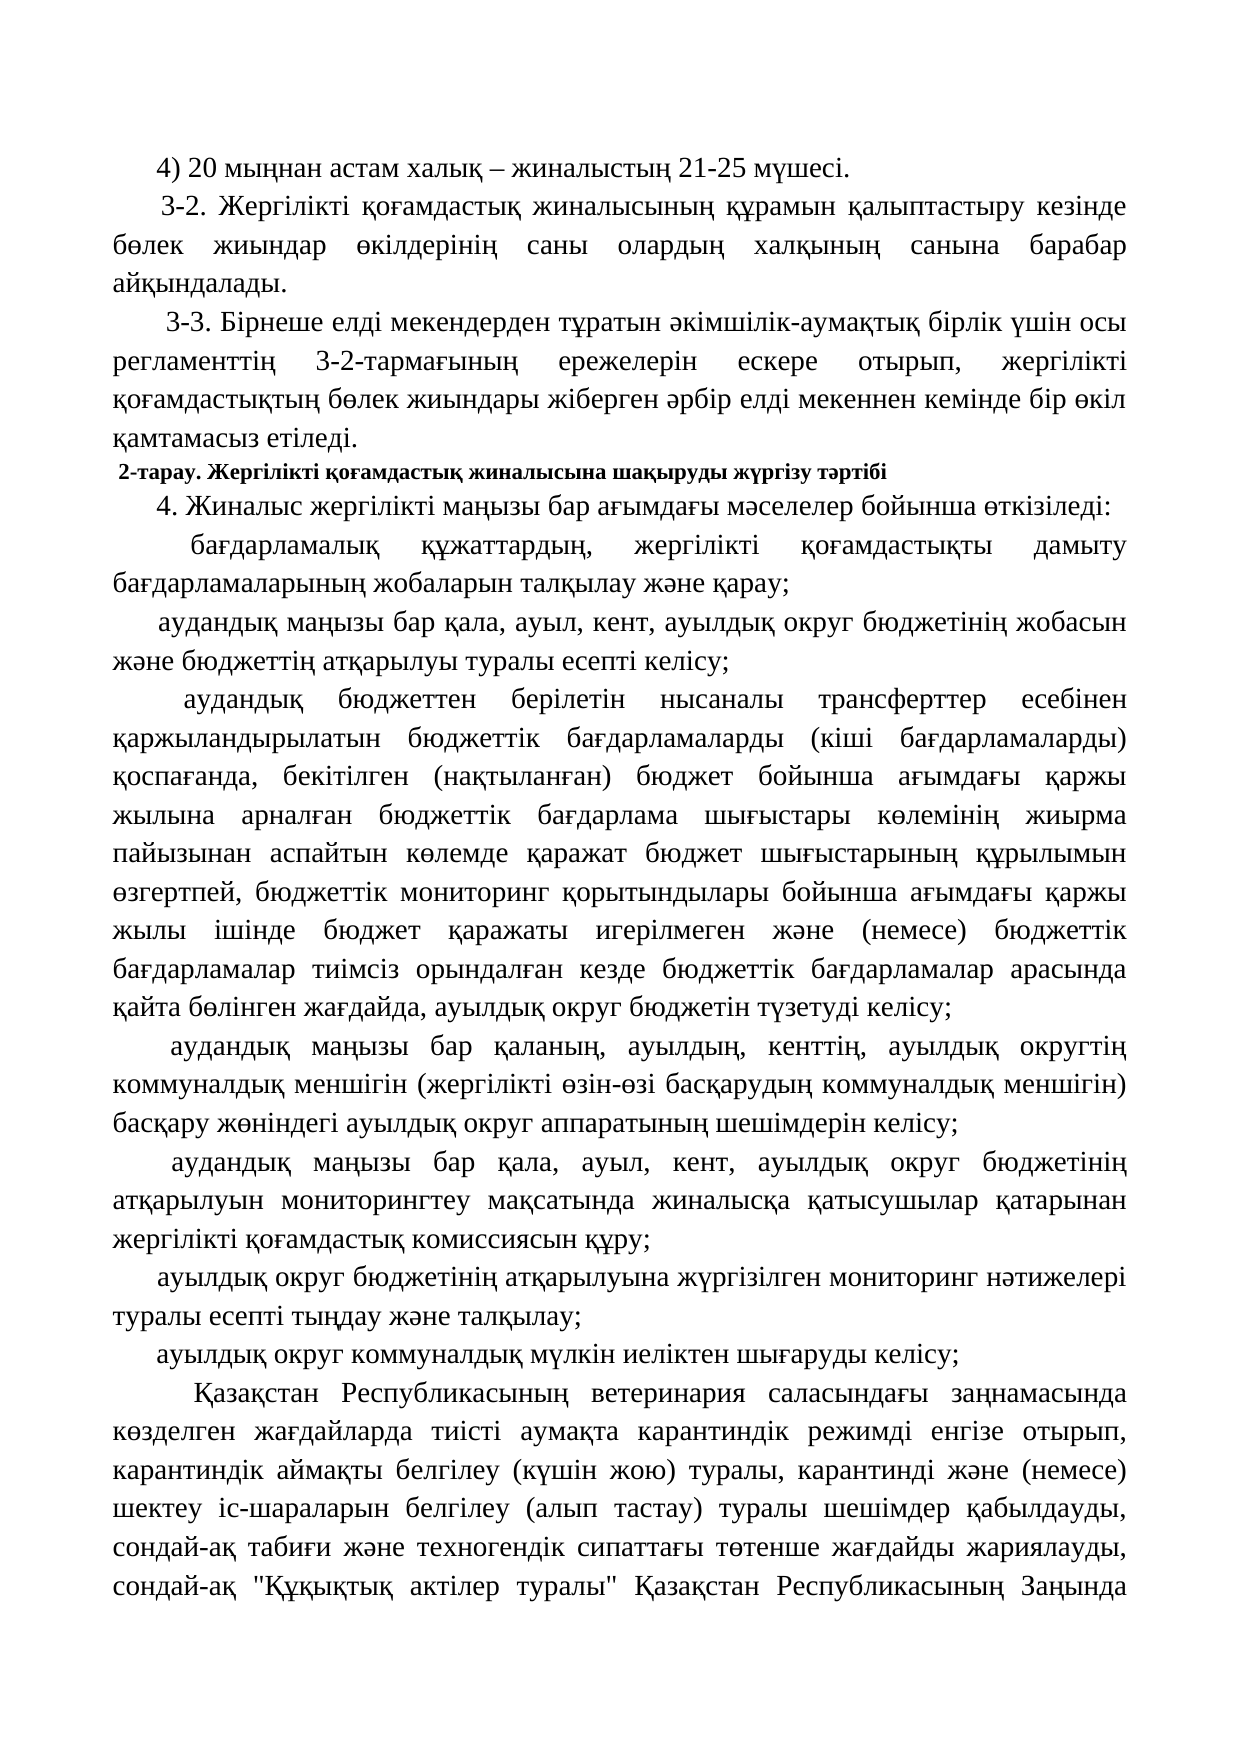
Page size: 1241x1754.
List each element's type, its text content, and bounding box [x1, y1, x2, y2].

text аудандық бюджеттен берілетін нысаналы трансферттер есебінен қаржыландырылатын бюджеттік бағдарламаларды (кіші бағдарламаларды) қоспағанда, бекітілген (нақтыланған) бюджет бойынша ағымдағы қаржы жылына арналған бюджеттік бағдарлама шығыстары көлемінің жиырма пайызынан аспайтын көлемде қаражат бюджет шығыстарының құрылымын өзгертпей, бюджеттік мониторинг қорытындылары бойынша ағымдағы қаржы жылы ішінде бюджет қаражаты игерілмеген және (немесе) бюджеттік бағдарламалар тиімсіз орындалған кезде бюджеттік бағдарламалар арасында қайта бөлінген жағдайда, ауылдық округ бюджетін түзетуді келісу; [112, 681, 1128, 1023]
text 3-3. Бірнеше елді мекендерден тұратын әкімшілік-аумақтық бірлік үшін осы регламенттің 3-2-тармағының ережелерін ескере отырып, жергілікті қоғамдастықтың бөлек жиындары жіберген әрбір елді мекеннен кемінде бір өкіл қамтамасыз етіледі. [112, 304, 1128, 453]
text ауылдық округ бюджетінің атқарылуына жүргізілген мониторинг нәтижелері туралы есепті тыңдау және талқылау; [112, 1259, 1128, 1331]
text аудандық маңызы бар қаланың, ауылдың, кенттің, ауылдық округтің коммуналдық меншігін (жергілікті өзін-өзі басқарудың коммуналдық меншігін) басқару жөніндегі ауылдық округ аппаратының шешімдерін келісу; [112, 1028, 1128, 1139]
text 4. Жиналыс жергілікті маңызы бар ағымдағы мәселелер бойынша өткізіледі: [112, 488, 1128, 522]
text 2-тарау. Жергілікті қоғамдастық жиналысына шақыруды жүргізу тәртібі [112, 458, 1128, 485]
text ауылдық округ коммуналдық мүлкін иеліктен шығаруды келісу; [112, 1336, 1128, 1370]
text аудандық маңызы бар қала, ауыл, кент, ауылдық округ бюджетінің атқарылуын мониторингтеу мақсатында жиналысқа қатысушылар қатарынан жергілікті қоғамдастық комиссиясын құру; [112, 1144, 1128, 1254]
text 4) 20 мыңнан астам халық – жиналыстың 21-25 мүшесі. [112, 150, 1128, 183]
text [112, 1375, 1128, 1601]
text аудандық маңызы бар қала, ауыл, кент, ауылдық округ бюджетінің жобасын және бюджеттің атқарылуы туралы есепті келісу; [112, 604, 1128, 676]
text бағдарламалық құжаттардың, жергілікті қоғамдастықты дамыту бағдарламаларының жобаларын талқылау және қарау; [112, 527, 1128, 599]
text 3-2. Жергілікті қоғамдастық жиналысының құрамын қалыптастыру кезінде бөлек жиындар өкілдерінің саны олардың халқының санына барабар айқындалады. [112, 188, 1128, 299]
